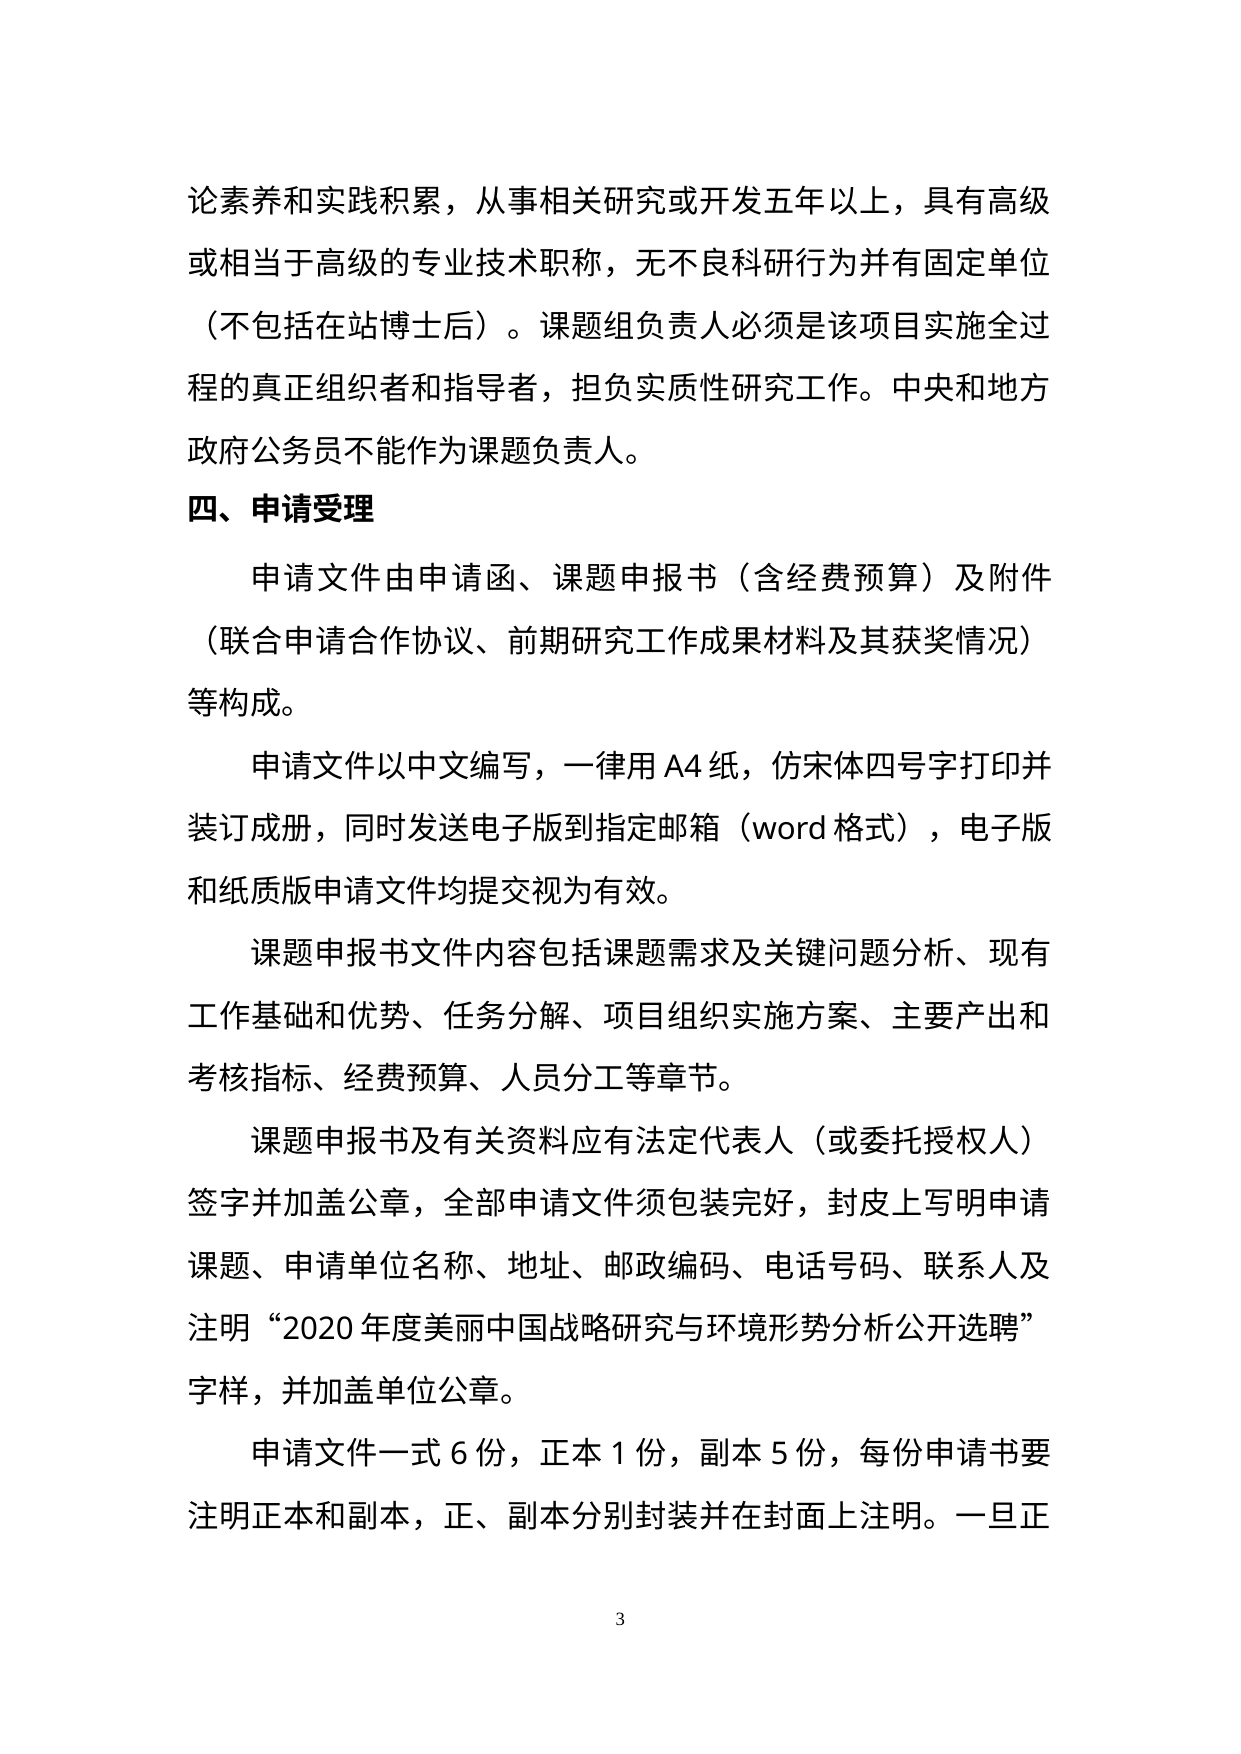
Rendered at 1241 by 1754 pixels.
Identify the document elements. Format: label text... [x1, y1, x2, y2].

text 课题申报书文件内容包括课题需求及关键问题分析、现有工作基础和优势、任务分解、项目组织实施方案、主要产出和考核指标、经费预算、人员分工等章节。 [187, 914, 1053, 1102]
text 四、申请受理 [187, 474, 1053, 539]
text 申请文件由申请函、课题申报书（含经费预算）及附件（联合申请合作协议、前期研究工作成果材料及其获奖情况）等构成。 [187, 539, 1053, 727]
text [187, 162, 1053, 474]
text 课题申报书及有关资料应有法定代表人（或委托授权人）签字并加盖公章，全部申请文件须包装完好，封皮上写明申请课题、申请单位名称、地址、邮政编码、电话号码、联系人及注明“2020年度美丽中国战略研究与环境形势分析公开选聘”字样，并加盖单位公章。 [187, 1102, 1053, 1414]
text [187, 1414, 1053, 1539]
text 申请文件以中文编写，一律用A4纸，仿宋体四号字打印并装订成册，同时发送电子版到指定邮箱（word格式），电子版和纸质版申请文件均提交视为有效。 [187, 727, 1053, 914]
